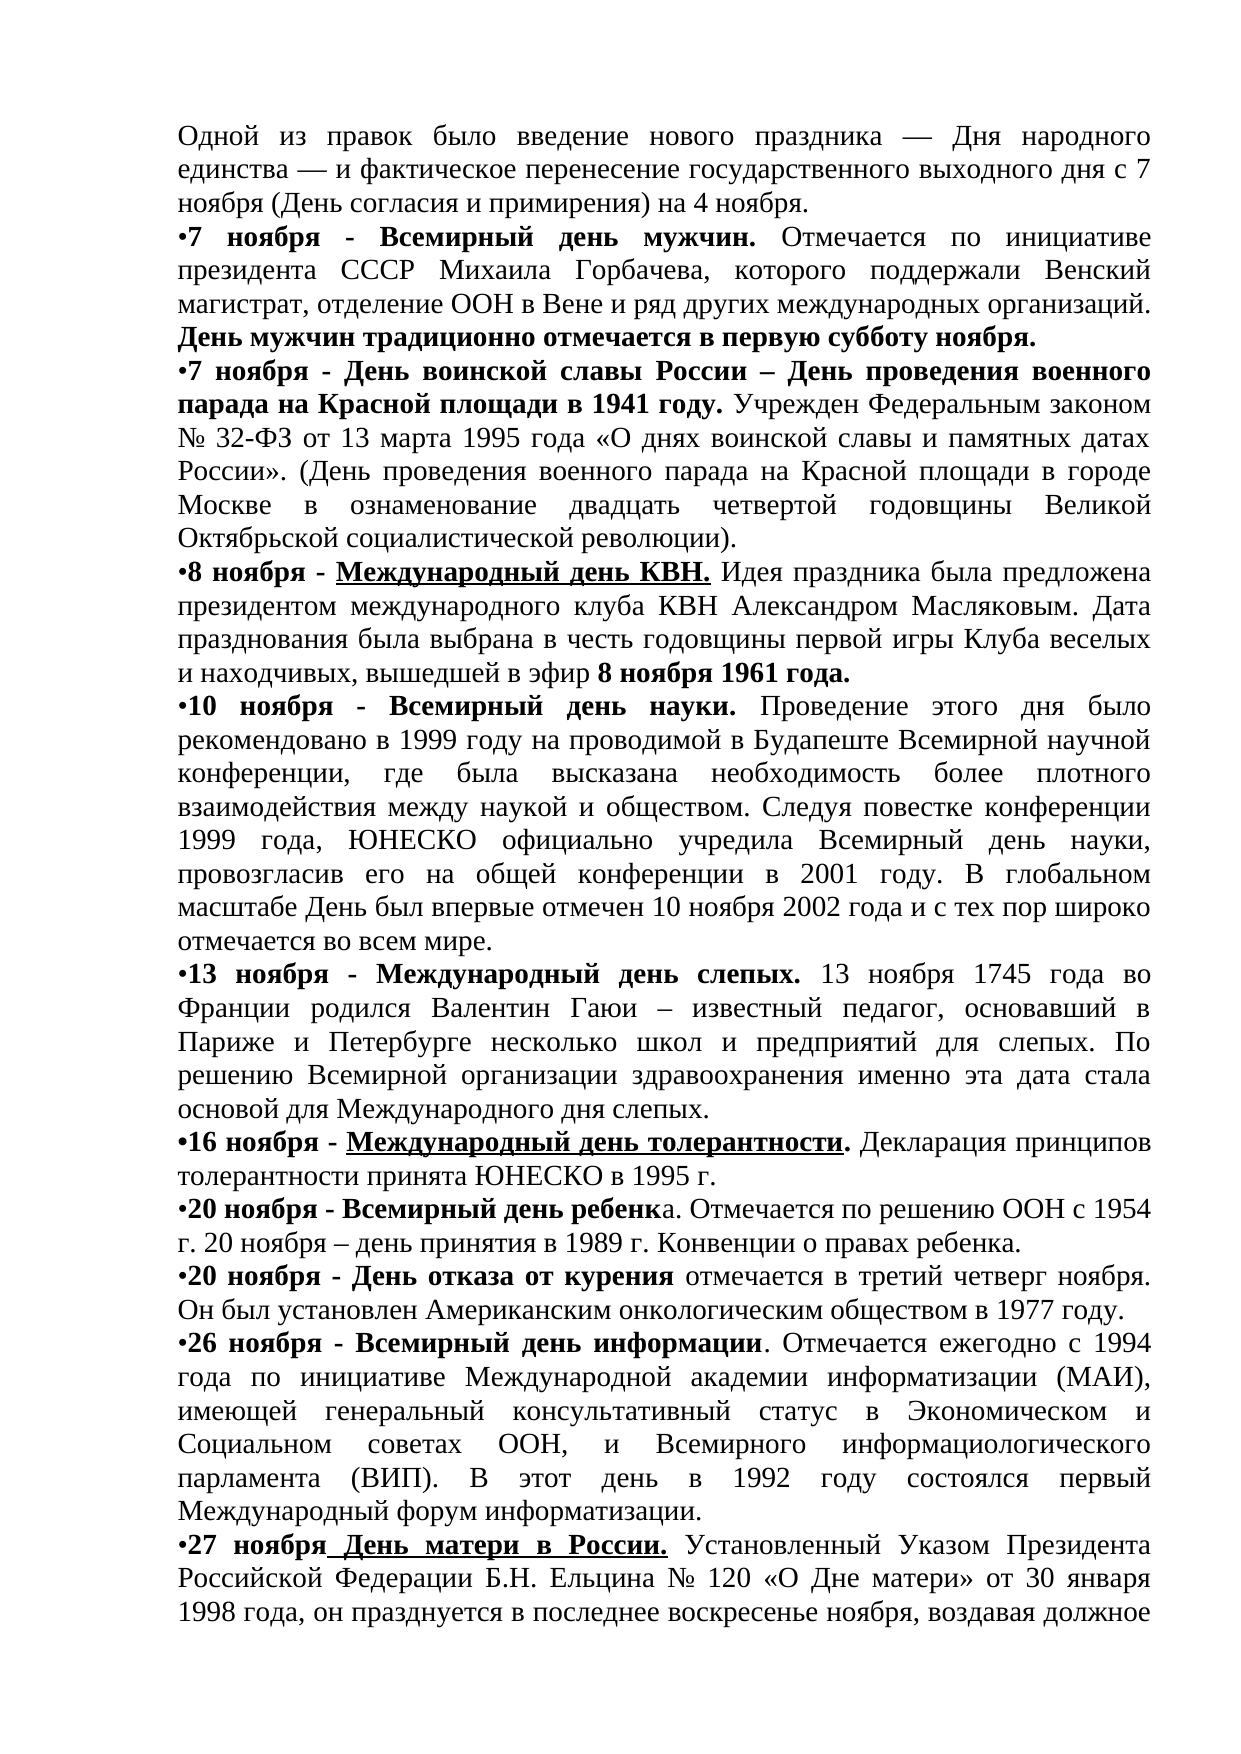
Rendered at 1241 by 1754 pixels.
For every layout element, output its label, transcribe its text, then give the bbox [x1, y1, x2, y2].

text •7 ноября - Всемирный день мужчин. Отмечается по инициативе президента СССР Михаила Горбачева, которого поддержали Венский магистрат, отделение ООН в Вене и ряд других международных организаций. День мужчин традиционно отмечается в первую субботу ноября. [177, 219, 1152, 353]
text •7 ноября - День воинской славы России – День проведения военного парада на Красной площади в 1941 году. Учрежден Федеральным законом № 32-ФЗ от 13 марта 1995 года «О днях воинской славы и памятных датах России». (День проведения военного парада на Красной площади в городе Москве в ознаменование двадцать четвертой годовщины Великой Октябрьской социалистической революции). [177, 353, 1152, 554]
text •20 ноября - Всемирный день ребенка. Отмечается по решению ООН с 1954 г. 20 ноября – день принятия в 1989 г. Конвенции о правах ребенка. [177, 1191, 1152, 1258]
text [177, 1527, 1152, 1627]
text •16 ноября - Международный день толерантности. Декларация принципов толерантности принята ЮНЕСКО в 1995 г. [177, 1124, 1152, 1191]
text •20 ноября - День отказа от курения отмечается в третий четверг ноября. Он был установлен Американским онкологическим обществом в 1977 году. [177, 1258, 1152, 1326]
text •13 ноября - Международный день слепых. 13 ноября 1745 года во Франции родился Валентин Гаюи – известный педагог, основавший в Париже и Петербурге несколько школ и предприятий для слепых. По решению Всемирной организации здравоохранения именно эта дата стала основой для Международного дня слепых. [177, 957, 1152, 1124]
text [177, 118, 1152, 219]
text •8 ноября - Международный день КВН. Идея праздника была предложена президентом международного клуба КВН Александром Масляковым. Дата празднования была выбрана в честь годовщины первой игры Клуба веселых и находчивых, вышедшей в эфир 8 ноября 1961 года. [177, 554, 1152, 688]
text •10 ноября - Всемирный день науки. Проведение этого дня было рекомендовано в 1999 году на проводимой в Будапеште Всемирной научной конференции, где была высказана необходимость более плотного взаимодействия между наукой и обществом. Следуя повестке конференции 1999 года, ЮНЕСКО официально учредила Всемирный день науки, провозгласив его на общей конференции в 2001 году. В глобальном масштабе День был впервые отмечен 10 ноября 2002 года и с тех пор широко отмечается во всем мире. [177, 688, 1152, 957]
text •26 ноября - Всемирный день информации. Отмечается ежегодно с 1994 года по инициативе Международной академии информатизации (МАИ), имеющей генеральный консультативный статус в Экономическом и Социальном советах ООН, и Всемирного информациологического парламента (ВИП). В этот день в 1992 году состоялся первый Международный форум информатизации. [177, 1326, 1152, 1527]
